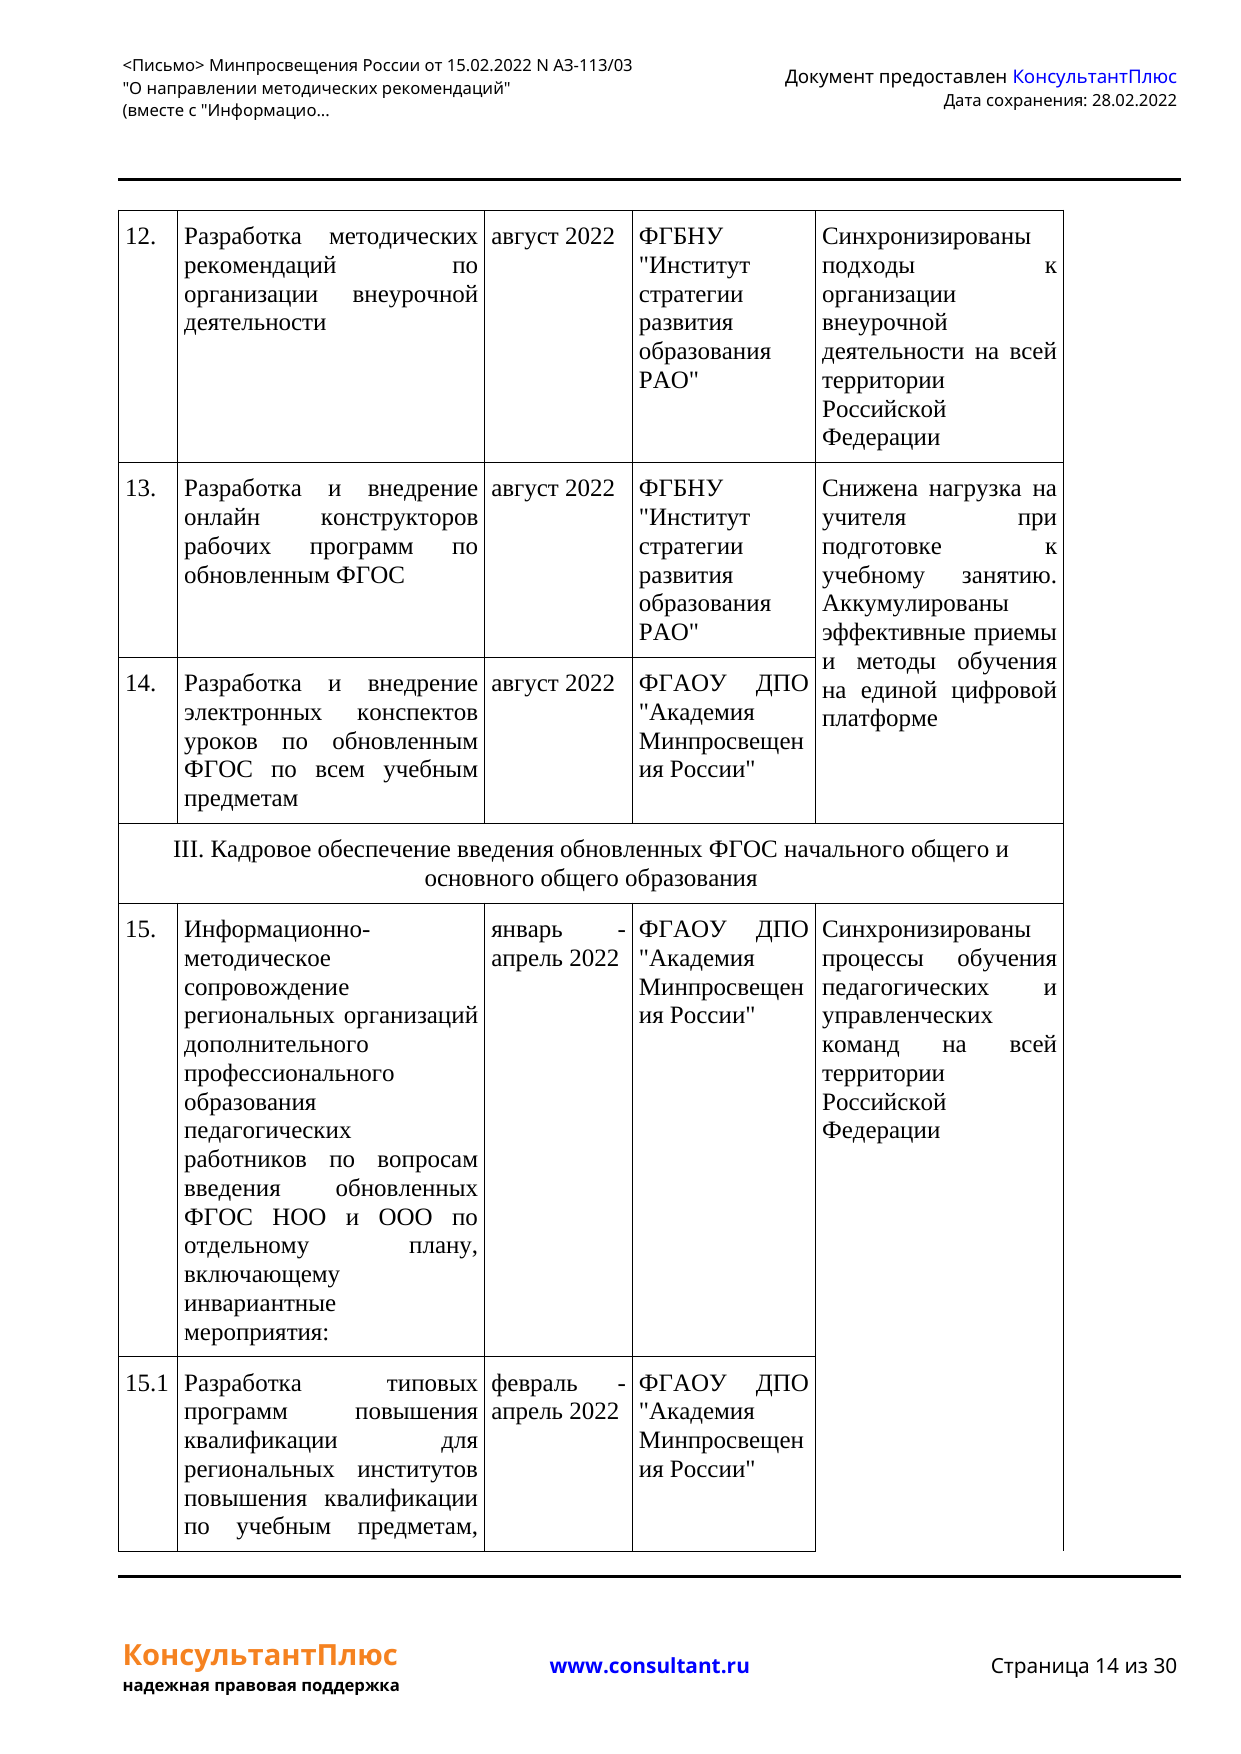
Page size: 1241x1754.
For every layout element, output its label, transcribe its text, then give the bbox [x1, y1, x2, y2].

table_cell август 2022 [485, 658, 632, 823]
table_cell ФГБНУ "Институт стратегии развития образования РАО" [633, 463, 815, 657]
table_cell Синхронизированы процессы обучения педагогических и управленческих команд на всей территории Российской Федерации [816, 904, 1063, 1551]
table_cell Разработка и внедрение электронных конспектов уроков по обновленным ФГОС по всем учебным предметам [178, 658, 484, 823]
table_cell 15.1 [119, 1357, 177, 1551]
table_cell ФГАОУ ДПО "Академия Минпросвещения России" [633, 904, 815, 1356]
table_cell Информационно-методическое сопровождение региональных организаций дополнительного профессионального образования педагогических работников по вопросам введения обновленных ФГОС НОО и ООО по отдельному плану, включающему инвариантные мероприятия: [178, 904, 484, 1356]
table_cell ФГАОУ ДПО "Академия Минпросвещения России" [633, 658, 815, 823]
table_cell январь - апрель 2022 [485, 904, 632, 1356]
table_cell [178, 1357, 484, 1551]
table_cell 14. [119, 658, 177, 823]
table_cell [633, 1357, 815, 1551]
table_cell 15. [119, 904, 177, 1356]
table_cell август 2022 [485, 211, 632, 462]
table_cell 12. [119, 211, 177, 462]
table_cell Снижена нагрузка на учителя при подготовке к учебному занятию. Аккумулированы эффективные приемы и методы обучения на единой цифровой платформе [816, 463, 1063, 823]
table_cell 13. [119, 463, 177, 657]
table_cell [485, 1357, 632, 1551]
table_cell август 2022 [485, 463, 632, 657]
table_cell Разработка методических рекомендаций по организации внеурочной деятельности [178, 211, 484, 462]
table_cell III. Кадровое обеспечение введения обновленных ФГОС начального общего и основного общего образования [119, 824, 1063, 902]
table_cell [633, 211, 815, 462]
table_cell Синхронизированы подходы к организации внеурочной деятельности на всей территории Российской Федерации [816, 211, 1063, 462]
table_cell Разработка и внедрение онлайн конструкторов рабочих программ по обновленным ФГОС [178, 463, 484, 657]
